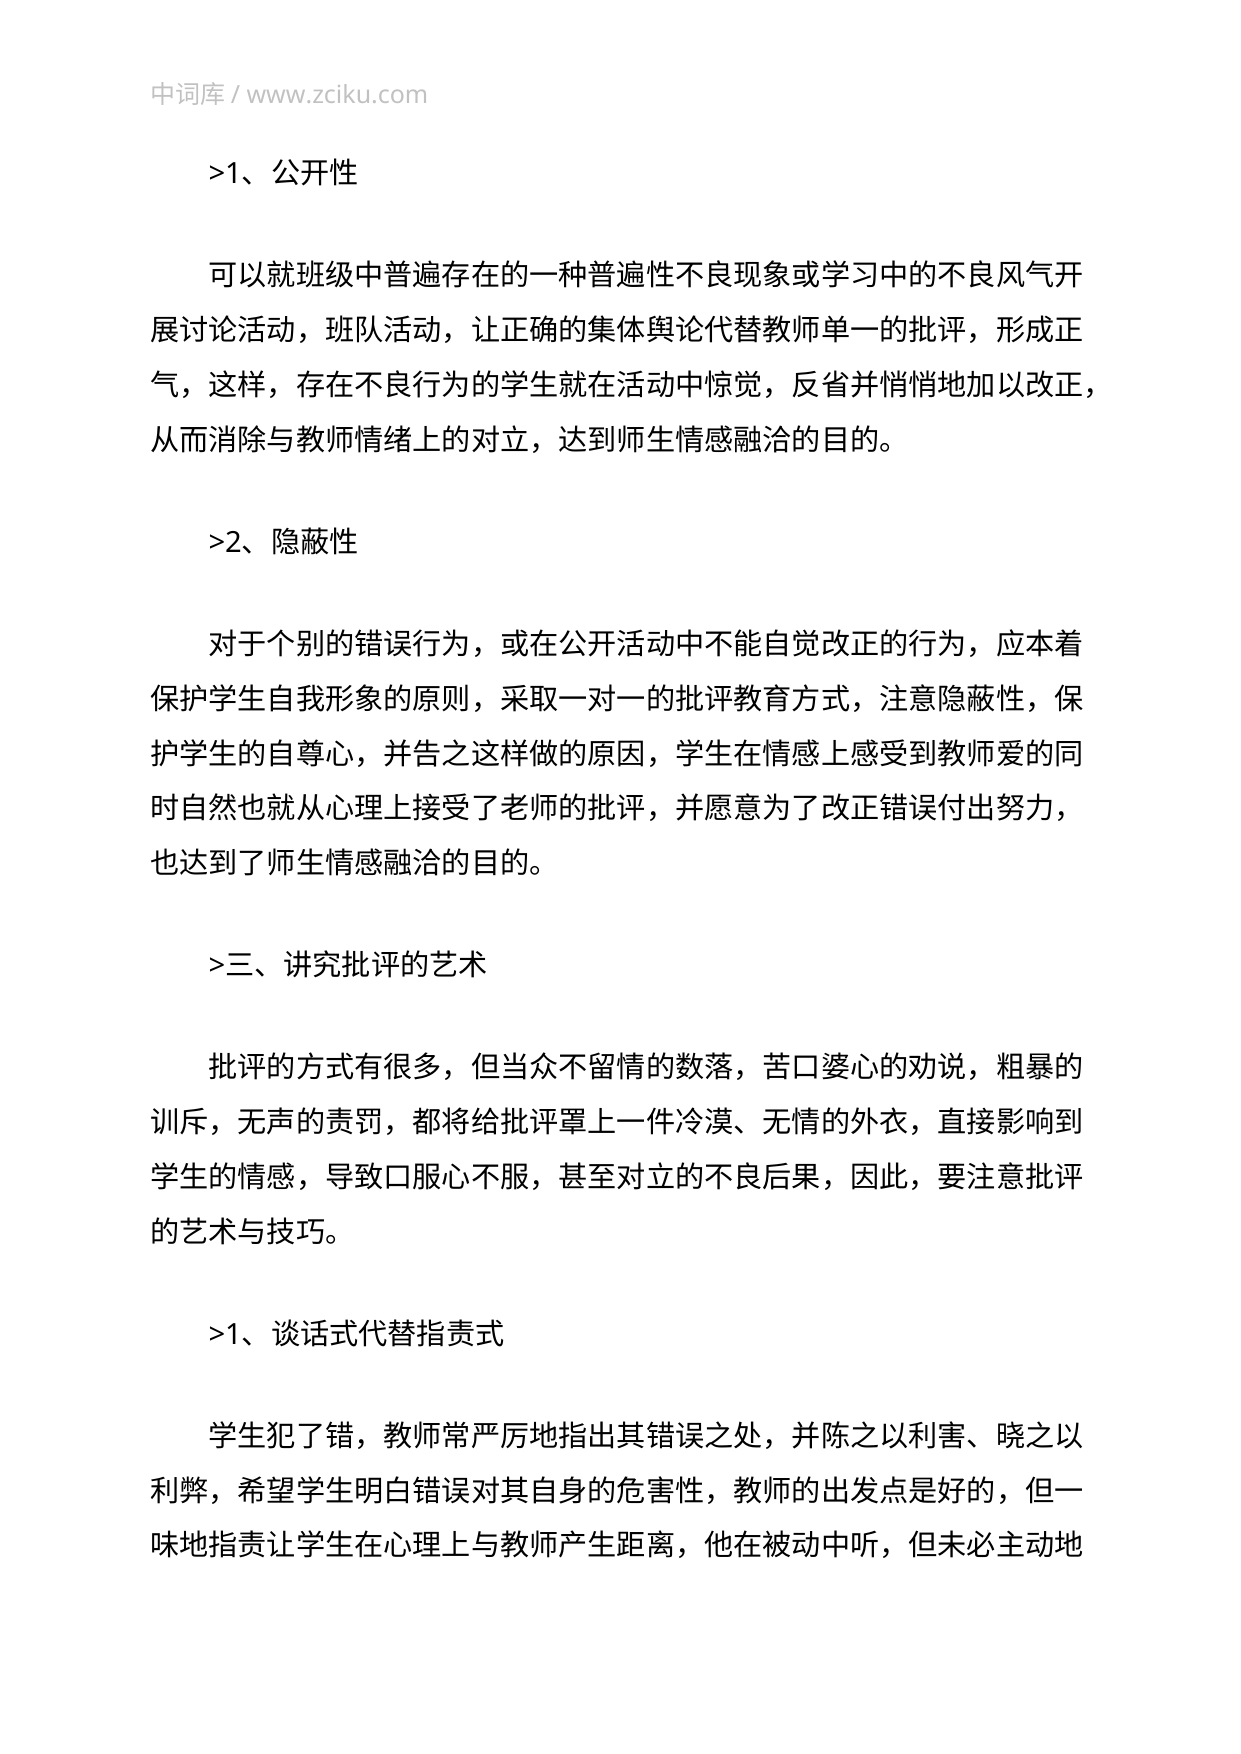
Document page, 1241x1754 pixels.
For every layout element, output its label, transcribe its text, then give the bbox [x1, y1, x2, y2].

text >三、讲究批评的艺术 [150, 942, 1090, 984]
text >1、公开性 [150, 150, 1090, 192]
text 可以就班级中普遍存在的一种普遍性不良现象或学习中的不良风气开展讨论活动，班队活动，让正确的集体舆论代替教师单一的批评，形成正气，这样，存在不良行为的学生就在活动中惊觉，反省并悄悄地加以改正，从而消除与教师情绪上的对立，达到师生情感融洽的目的。 [150, 252, 1090, 459]
text 批评的方式有很多，但当众不留情的数落，苦口婆心的劝说，粗暴的训斥，无声的责罚，都将给批评罩上一件冷漠、无情的外衣，直接影响到学生的情感，导致口服心不服，甚至对立的不良后果，因此，要注意批评的艺术与技巧。 [150, 1044, 1090, 1251]
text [150, 1412, 1090, 1564]
text >2、隐蔽性 [150, 518, 1090, 561]
text 对于个别的错误行为，或在公开活动中不能自觉改正的行为，应本着保护学生自我形象的原则，采取一对一的批评教育方式，注意隐蔽性，保护学生的自尊心，并告之这样做的原因，学生在情感上感受到教师爱的同时自然也就从心理上接受了老师的批评，并愿意为了改正错误付出努力，也达到了师生情感融洽的目的。 [150, 620, 1090, 882]
text >1、谈话式代替指责式 [150, 1310, 1090, 1353]
